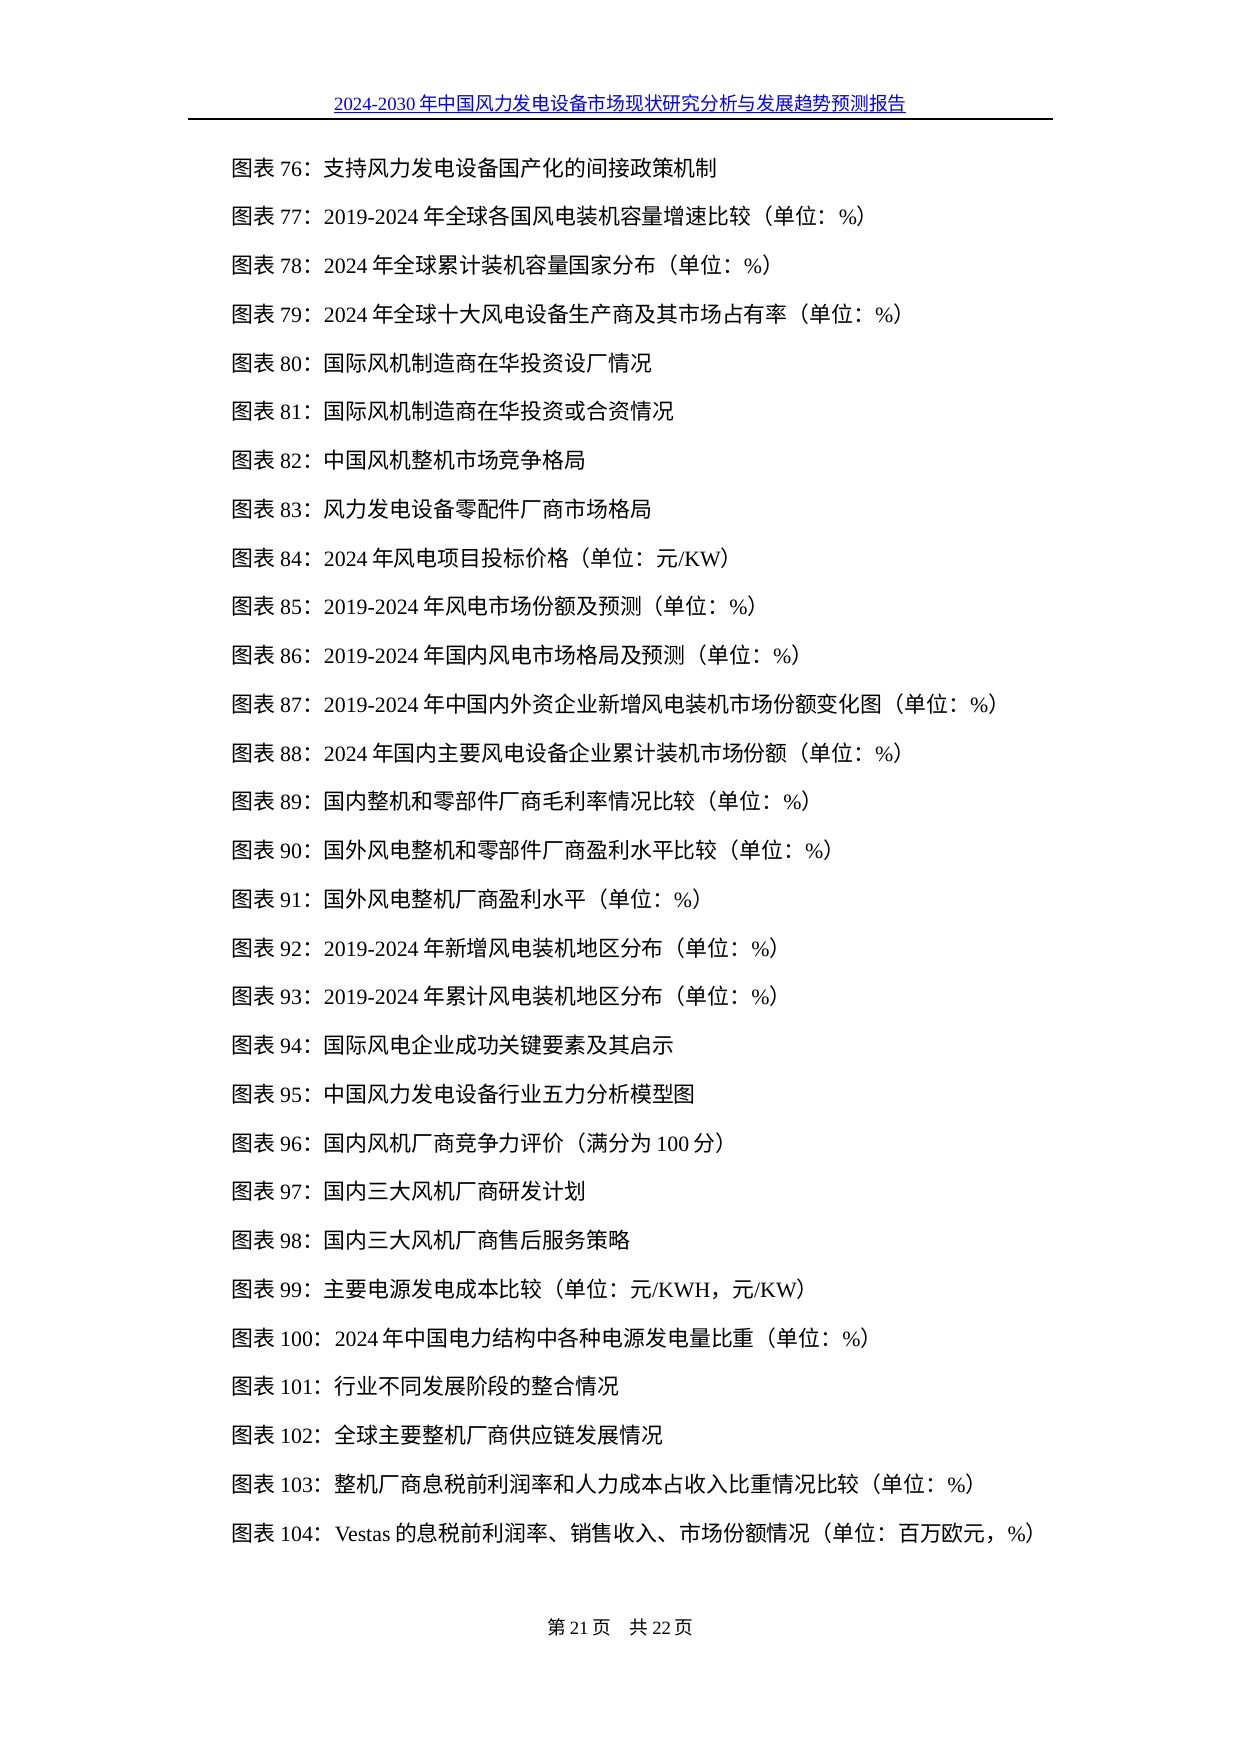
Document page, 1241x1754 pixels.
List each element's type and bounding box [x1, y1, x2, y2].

text [187, 150, 1053, 1548]
